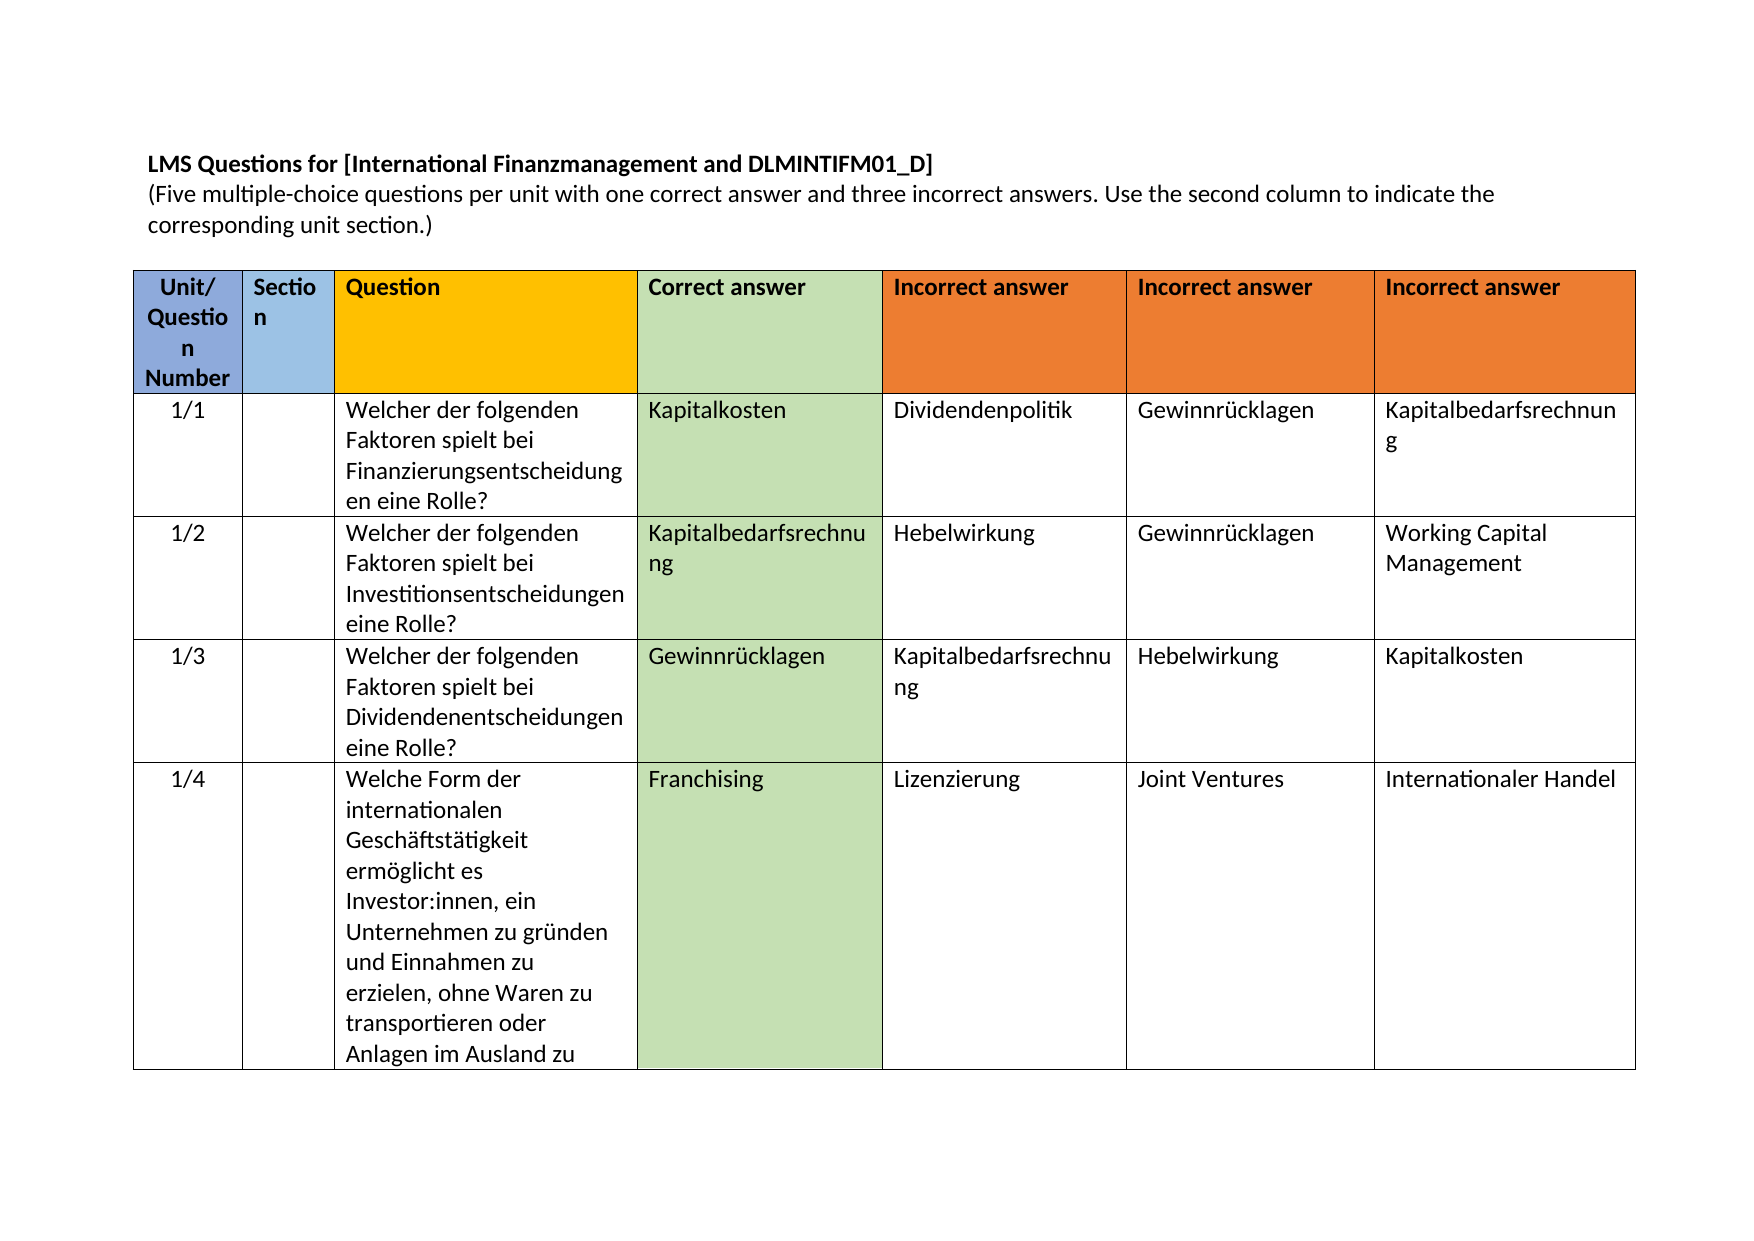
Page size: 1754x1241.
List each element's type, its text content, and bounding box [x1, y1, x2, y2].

table_cell Kapitalkosten [638, 394, 882, 516]
table_cell Gewinnrücklagen [638, 640, 882, 762]
table_cell [243, 394, 334, 516]
table_cell 1/4 [134, 763, 242, 1068]
table_cell Franchising [638, 763, 882, 1068]
table_cell Kapitalbedarfsrechnung [883, 640, 1126, 762]
table_cell Working Capital Management [1375, 517, 1635, 639]
table_cell Lizenzierung [883, 763, 1126, 1068]
table_cell Hebelwirkung [1127, 640, 1374, 762]
table_cell 1/1 [134, 394, 242, 516]
table_cell Kapitalkosten [1375, 640, 1635, 762]
table_cell Dividendenpolitik [883, 394, 1126, 516]
text (Five multiple-choice questions per unit with one correct answer and three incorrect answers. Use the second column to indicate the corresponding unit section.) [148, 178, 1636, 239]
table_cell [243, 763, 334, 1068]
table_cell 1/3 [134, 640, 242, 762]
table_cell Kapitalbedarfsrechnung [1375, 394, 1635, 516]
table_header Section [243, 271, 334, 393]
table_cell [243, 517, 334, 639]
table_header Correct answer [638, 271, 882, 393]
table_header Incorrect answer [883, 271, 1126, 393]
table_cell Kapitalbedarfsrechnung [638, 517, 882, 639]
table_header Incorrect answer [1127, 271, 1374, 393]
table_cell [243, 640, 334, 762]
table_cell Gewinnrücklagen [1127, 517, 1374, 639]
text LMS Questions for [International Finanzmanagement and DLMINTIFM01_D] [148, 148, 1636, 178]
table_cell Welcher der folgenden Faktoren spielt bei Finanzierungsentscheidungen eine Rolle? [335, 394, 637, 516]
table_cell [1375, 763, 1635, 1068]
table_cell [335, 763, 637, 1068]
table_cell Hebelwirkung [883, 517, 1126, 639]
table_header Question [335, 271, 637, 393]
table_header Incorrect answer [1375, 271, 1635, 393]
table_cell 1/2 [134, 517, 242, 639]
table_cell Welcher der folgenden Faktoren spielt bei Investitionsentscheidungen eine Rolle? [335, 517, 637, 639]
table_header Unit/ Question Number [134, 271, 242, 393]
table_cell Welcher der folgenden Faktoren spielt bei Dividendenentscheidungen eine Rolle? [335, 640, 637, 762]
table_cell Gewinnrücklagen [1127, 394, 1374, 516]
table_cell Joint Ventures [1127, 763, 1374, 1068]
